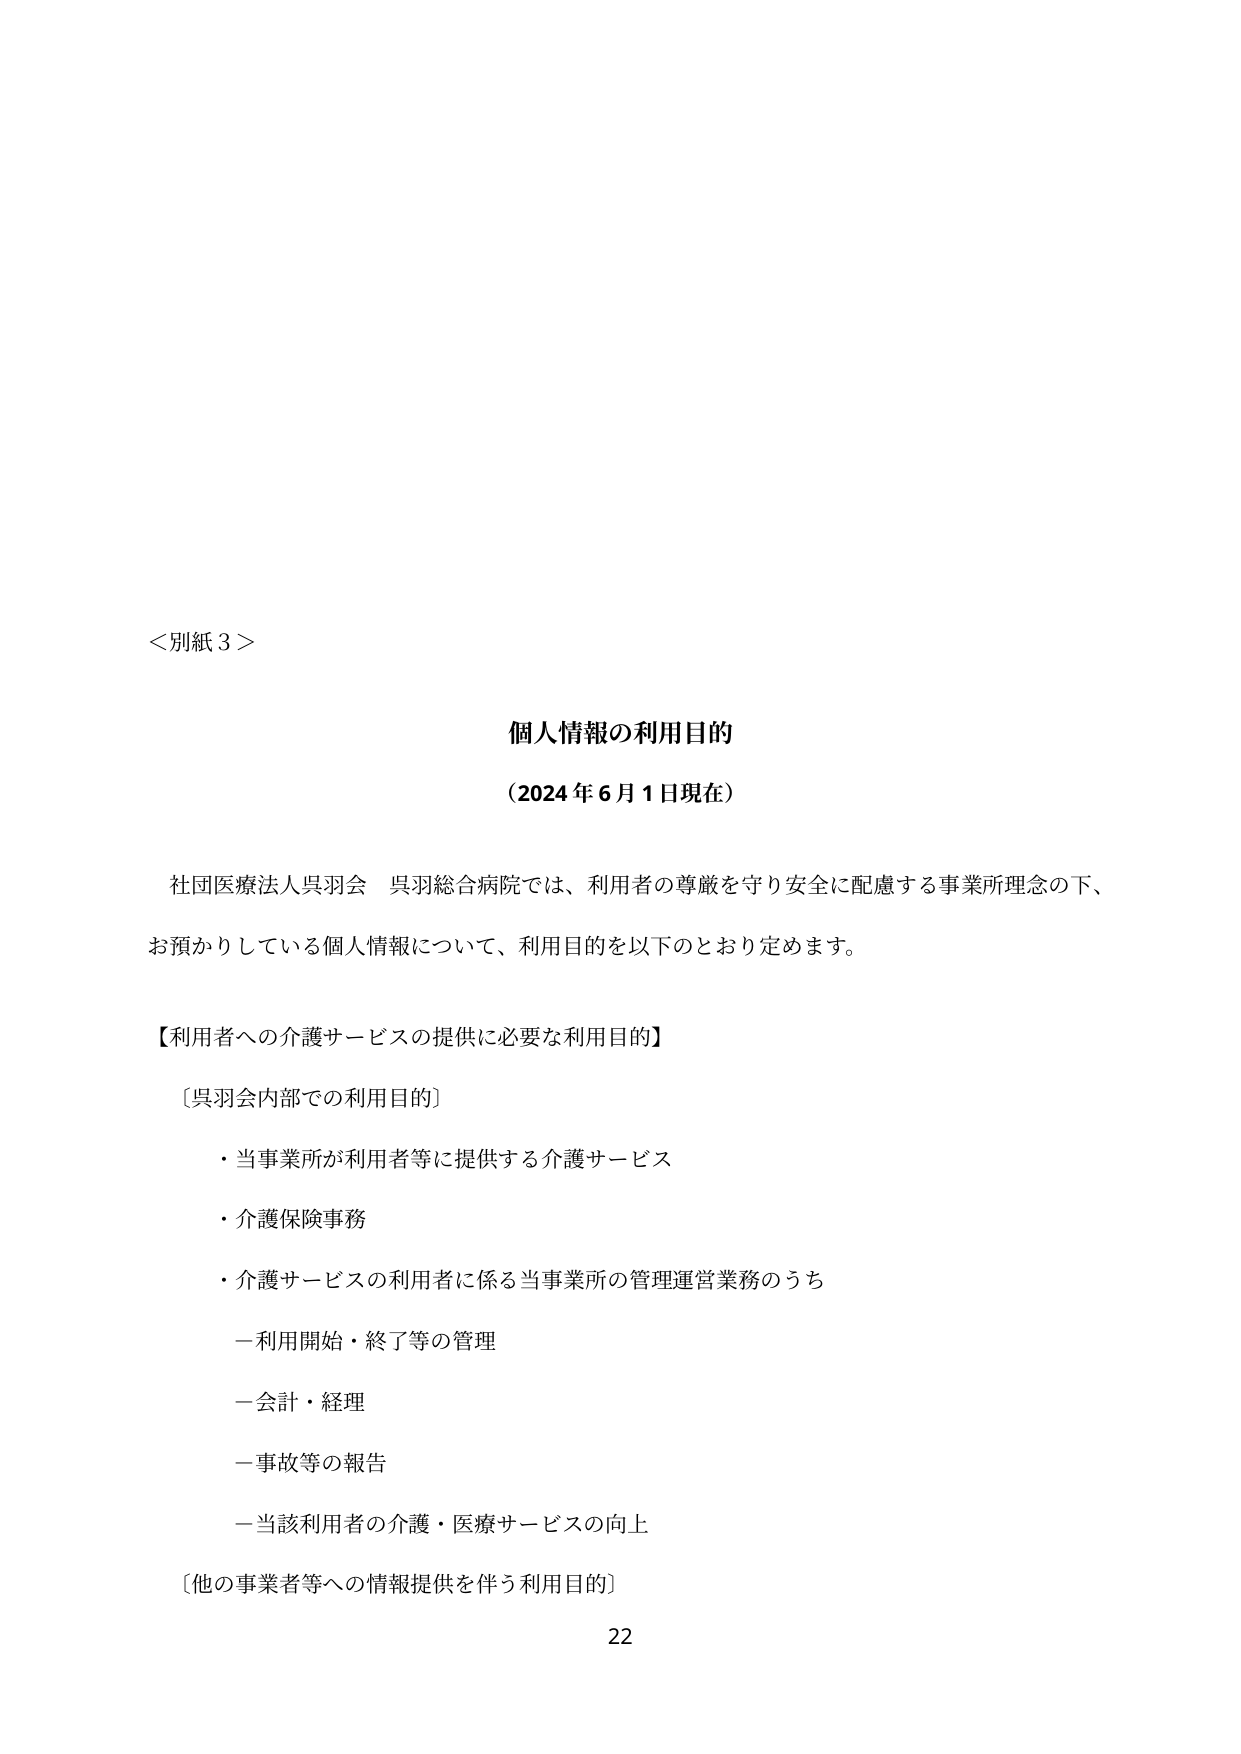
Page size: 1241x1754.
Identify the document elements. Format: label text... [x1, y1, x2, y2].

text ・介護サービスの利用者に係る当事業所の管理運営業務のうち [148, 1249, 1093, 1309]
text ・介護保険事務 [148, 1188, 1093, 1249]
text 個人情報の利用目的 [148, 701, 1093, 762]
text －利用開始・終了等の管理 [223, 1309, 1093, 1370]
text 〔他の事業者等への情報提供を伴う利用目的〕 [148, 1553, 1093, 1614]
text 【利用者への介護サービスの提供に必要な利用目的】 [148, 1005, 1093, 1066]
text ・当事業所が利用者等に提供する介護サービス [148, 1127, 1093, 1188]
text 社団医療法人呉羽会 呉羽総合病院では、利用者の尊厳を守り安全に配慮する事業所理念の下、お預かりしている個人情報について、利用目的を以下のとおり定めます。 [148, 853, 1093, 975]
text ＜別紙３＞ [148, 610, 1093, 671]
text －会計・経理 [223, 1370, 1093, 1431]
text －当該利用者の介護・医療サービスの向上 [223, 1492, 1093, 1553]
text （2024年6月1日現在） [148, 762, 1093, 823]
text 〔呉羽会内部での利用目的〕 [148, 1066, 1093, 1127]
text －事故等の報告 [223, 1431, 1093, 1492]
